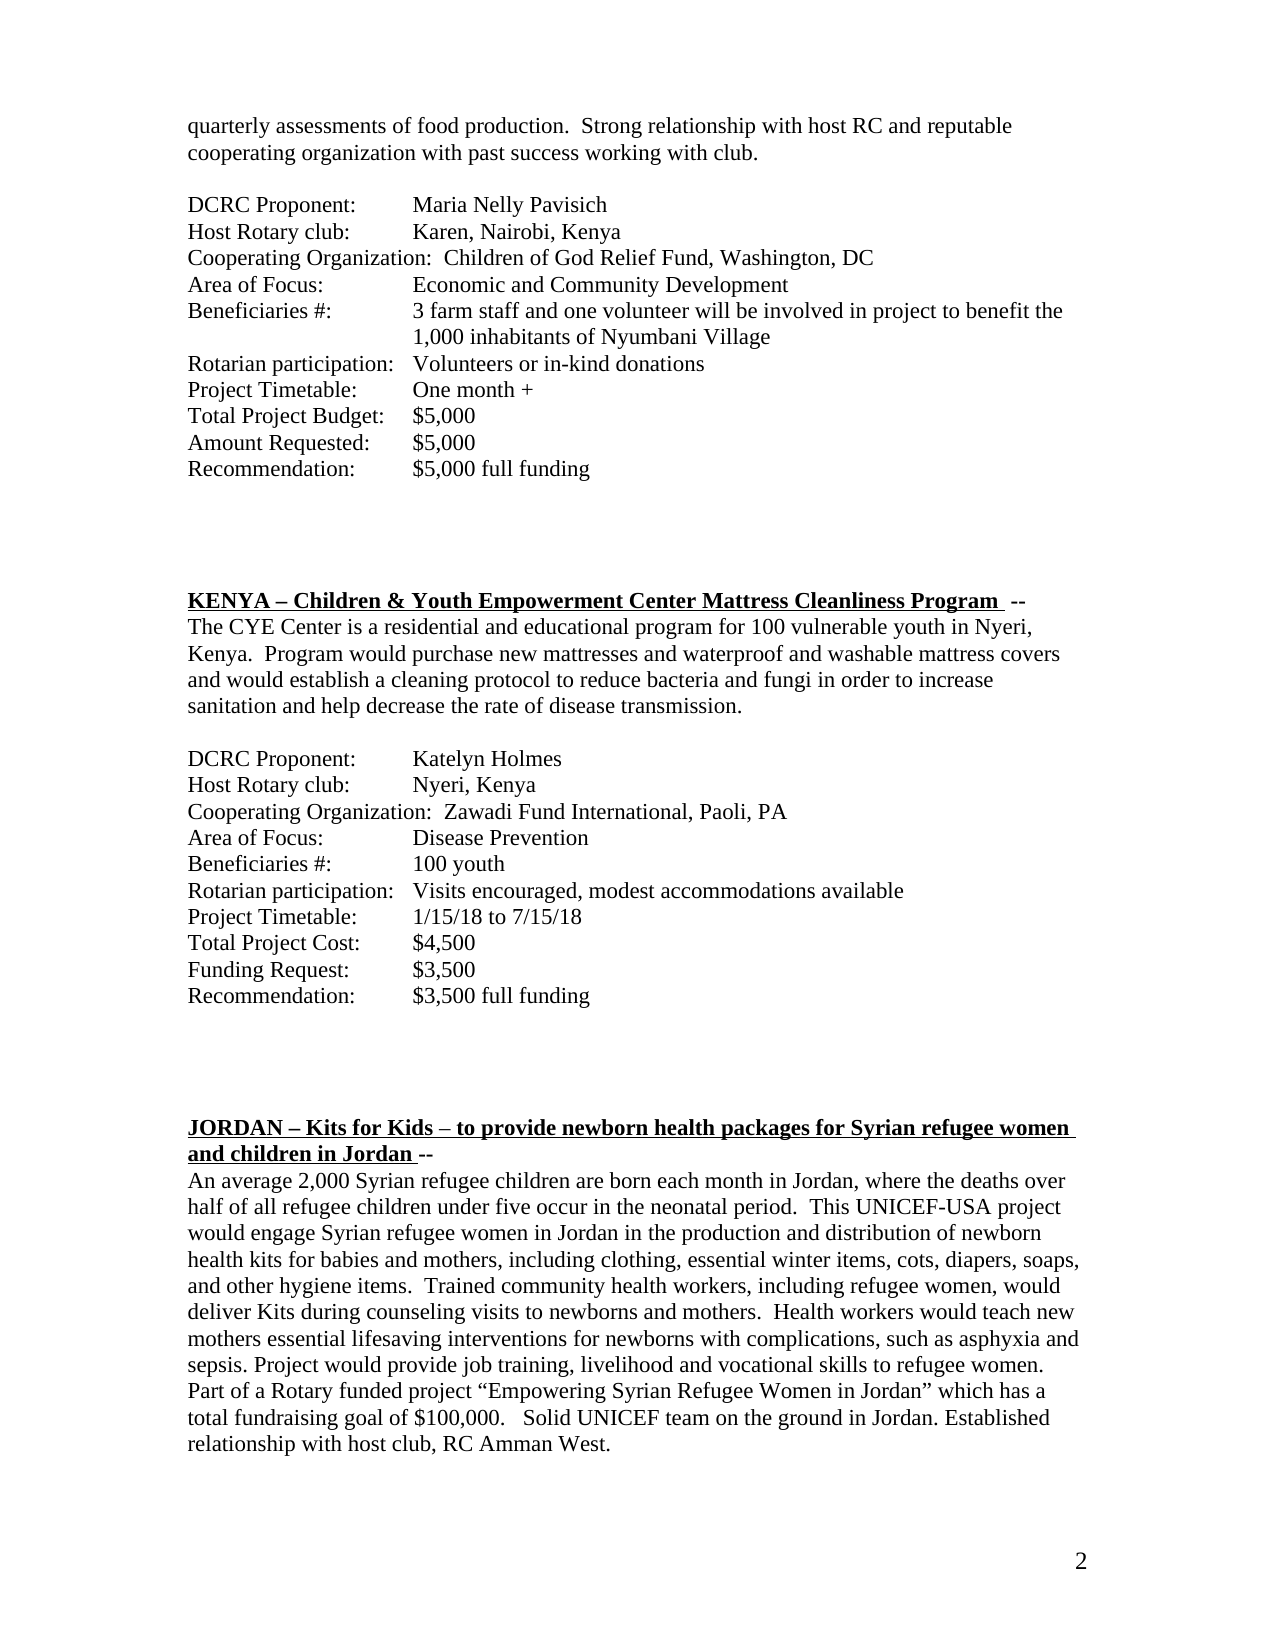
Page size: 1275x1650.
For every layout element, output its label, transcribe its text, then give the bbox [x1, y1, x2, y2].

text Total Project Cost: $4,500 [187, 929, 1087, 956]
text Project Timetable: 1/15/18 to 7/15/18 [187, 903, 1087, 929]
text DCRC Proponent: Maria Nelly Pavisich [187, 192, 1087, 218]
text Rotarian participation: Volunteers or in-kind donations [187, 350, 1087, 376]
text JORDAN – Kits for Kids – to provide newborn health packages for Syrian refugee women and children in Jordan -- [187, 1114, 1087, 1167]
text Rotarian participation: Visits encouraged, modest accommodations available [187, 877, 1087, 903]
text Project Timetable: One month + [187, 376, 1087, 402]
text An average 2,000 Syrian refugee children are born each month in Jordan, where the deaths over half of all refugee children under five occur in the neonatal period. This UNICEF-USA project would engage Syrian refugee women in Jordan in the production and distribution of newborn health kits for babies and mothers, including clothing, essential winter items, cots, diapers, soaps, and other hygiene items. Trained community health workers, including refugee women, would deliver Kits during counseling visits to newborns and mothers. Health workers would teach new mothers essential lifesaving interventions for newborns with complications, such as asphyxia and sepsis. Project would provide job training, livelihood and vocational skills to refugee women. Part of a Rotary funded project “Empowering Syrian Refugee Women in Jordan” which has a total fundraising goal of $100,000. Solid UNICEF team on the ground in Jordan. Established relationship with host club, RC Amman West. [187, 1167, 1087, 1457]
text Beneficiaries #: 3 farm staff and one volunteer will be involved in project to benefit the [187, 297, 1087, 323]
text Recommendation: $5,000 full funding [187, 455, 1087, 481]
text Host Rotary club: Karen, Nairobi, Kenya [187, 218, 1087, 244]
text Amount Requested: $5,000 [187, 429, 1087, 455]
text Funding Request: $3,500 [187, 956, 1087, 982]
text Area of Focus: Disease Prevention [187, 824, 1087, 850]
text Area of Focus: Economic and Community Development [187, 271, 1087, 297]
text Cooperating Organization: Children of God Relief Fund, Washington, DC [187, 244, 1087, 271]
text KENYA – Children & Youth Empowerment Center Mattress Cleanliness Program -- [187, 587, 1087, 613]
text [187, 112, 1087, 165]
text Host Rotary club: Nyeri, Kenya [187, 771, 1087, 798]
text Total Project Budget: $5,000 [187, 402, 1087, 429]
text Beneficiaries #: 100 youth [187, 850, 1087, 877]
text DCRC Proponent: Katelyn Holmes [187, 745, 1087, 771]
text Recommendation: $3,500 full funding [187, 982, 1087, 1008]
text The CYE Center is a residential and educational program for 100 vulnerable youth in Nyeri, Kenya. Program would purchase new mattresses and waterproof and washable mattress covers and would establish a cleaning protocol to reduce bacteria and fungi in order to increase sanitation and help decrease the rate of disease transmission. [187, 613, 1087, 719]
text 1,000 inhabitants of Nyumbani Village [187, 323, 1087, 350]
text Cooperating Organization: Zawadi Fund International, Paoli, PA [187, 798, 1087, 824]
